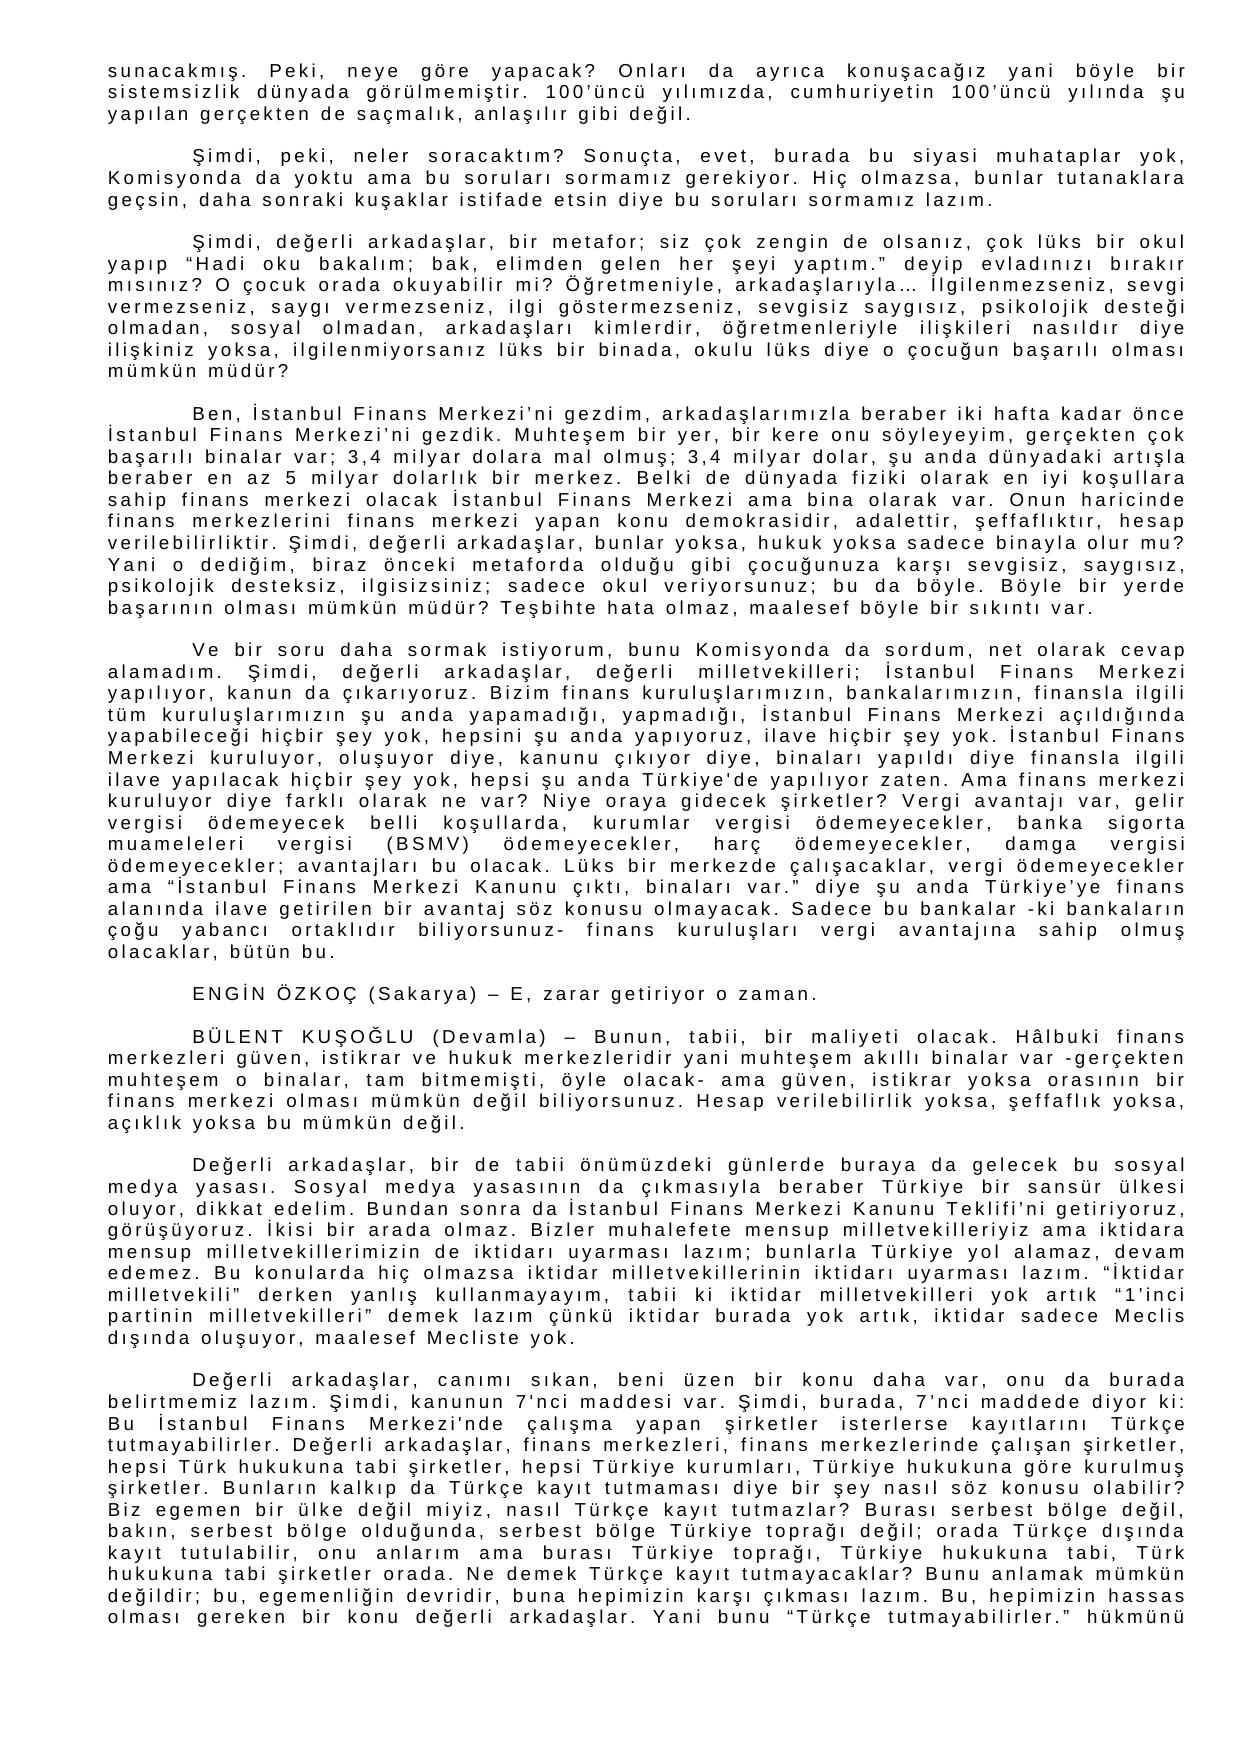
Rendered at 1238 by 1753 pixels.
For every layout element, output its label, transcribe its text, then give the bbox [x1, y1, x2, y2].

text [108, 1369, 1186, 1628]
text BÜLENT KUŞOĞLU (Devamla) – Bunun, tabii, bir maliyeti olacak. Hâlbuki finans merkezleri güven, istikrar ve hukuk merkezleridir yani muhteşem akıllı binalar var -gerçekten muhteşem o binalar, tam bitmemişti, öyle olacak- ama güven, istikrar yoksa orasının bir finans merkezi olması mümkün değil biliyorsunuz. Hesap verilebilirlik yoksa, şeffaflık yoksa, açıklık yoksa bu mümkün değil. [108, 1026, 1186, 1133]
text Değerli arkadaşlar, bir de tabii önümüzdeki günlerde buraya da gelecek bu sosyal medya yasası. Sosyal medya yasasının da çıkmasıyla beraber Türkiye bir sansür ülkesi oluyor, dikkat edelim. Bundan sonra da İstanbul Finans Merkezi Kanunu Teklifi’ni getiriyoruz, görüşüyoruz. İkisi bir arada olmaz. Bizler muhalefete mensup milletvekilleriyiz ama iktidara mensup milletvekillerimizin de iktidarı uyarması lazım; bunlarla Türkiye yol alamaz, devam edemez. Bu konularda hiç olmazsa iktidar milletvekillerinin iktidarı uyarması lazım. “İktidar milletvekili” derken yanlış kullanmayayım, tabii ki iktidar milletvekilleri yok artık “1’inci partinin milletvekilleri” demek lazım çünkü iktidar burada yok artık, iktidar sadece Meclis dışında oluşuyor, maalesef Mecliste yok. [108, 1154, 1186, 1348]
text ENGİN ÖZKOÇ (Sakarya) – E, zarar getiriyor o zaman. [108, 983, 1186, 1005]
text Şimdi, peki, neler soracaktım? Sonuçta, evet, burada bu siyasi muhataplar yok, Komisyonda da yoktu ama bu soruları sormamız gerekiyor. Hiç olmazsa, bunlar tutanaklara geçsin, daha sonraki kuşaklar istifade etsin diye bu soruları sormamız lazım. [108, 145, 1186, 210]
text Ben, İstanbul Finans Merkezi’ni gezdim, arkadaşlarımızla beraber iki hafta kadar önce İstanbul Finans Merkezi’ni gezdik. Muhteşem bir yer, bir kere onu söyleyeyim, gerçekten çok başarılı binalar var; 3,4 milyar dolara mal olmuş; 3,4 milyar dolar, şu anda dünyadaki artışla beraber en az 5 milyar dolarlık bir merkez. Belki de dünyada fiziki olarak en iyi koşullara sahip finans merkezi olacak İstanbul Finans Merkezi ama bina olarak var. Onun haricinde finans merkezlerini finans merkezi yapan konu demokrasidir, adalettir, şeffaflıktır, hesap verilebilirliktir. Şimdi, değerli arkadaşlar, bunlar yoksa, hukuk yoksa sadece binayla olur mu? Yani o dediğim, biraz önceki metaforda olduğu gibi çocuğunuza karşı sevgisiz, saygısız, psikolojik desteksiz, ilgisizsiniz; sadece okul veriyorsunuz; bu da böyle. Böyle bir yerde başarının olması mümkün müdür? Teşbihte hata olmaz, maalesef böyle bir sıkıntı var. [108, 402, 1186, 618]
text Ve bir soru daha sormak istiyorum, bunu Komisyonda da sordum, net olarak cevap alamadım. Şimdi, değerli arkadaşlar, değerli milletvekilleri; İstanbul Finans Merkezi yapılıyor, kanun da çıkarıyoruz. Bizim finans kuruluşlarımızın, bankalarımızın, finansla ilgili tüm kuruluşlarımızın şu anda yapamadığı, yapmadığı, İstanbul Finans Merkezi açıldığında yapabileceği hiçbir şey yok, hepsini şu anda yapıyoruz, ilave hiçbir şey yok. İstanbul Finans Merkezi kuruluyor, oluşuyor diye, kanunu çıkıyor diye, binaları yapıldı diye finansla ilgili ilave yapılacak hiçbir şey yok, hepsi şu anda Türkiye'de yapılıyor zaten. Ama finans merkezi kuruluyor diye farklı olarak ne var? Niye oraya gidecek şirketler? Vergi avantajı var, gelir vergisi ödemeyecek belli koşullarda, kurumlar vergisi ödemeyecekler, banka sigorta muameleleri vergisi (BSMV) ödemeyecekler, harç ödemeyecekler, damga vergisi ödemeyecekler; avantajları bu olacak. Lüks bir merkezde çalışacaklar, vergi ödemeyecekler ama “İstanbul Finans Merkezi Kanunu çıktı, binaları var.” diye şu anda Türkiye’ye finans alanında ilave getirilen bir avantaj söz konusu olmayacak. Sadece bu bankalar -ki bankaların çoğu yabancı ortaklıdır biliyorsunuz- finans kuruluşları vergi avantajına sahip olmuş olacaklar, bütün bu. [108, 639, 1186, 962]
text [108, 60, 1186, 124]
text Şimdi, değerli arkadaşlar, bir metafor; siz çok zengin de olsanız, çok lüks bir okul yapıp “Hadi oku bakalım; bak, elimden gelen her şeyi yaptım.” deyip evladınızı bırakır mısınız? O çocuk orada okuyabilir mi? Öğretmeniyle, arkadaşlarıyla… İlgilenmezseniz, sevgi vermezseniz, saygı vermezseniz, ilgi göstermezseniz, sevgisiz saygısız, psikolojik desteği olmadan, sosyal olmadan, arkadaşları kimlerdir, öğretmenleriyle ilişkileri nasıldır diye ilişkiniz yoksa, ilgilenmiyorsanız lüks bir binada, okulu lüks diye o çocuğun başarılı olması mümkün müdür? [108, 231, 1186, 382]
